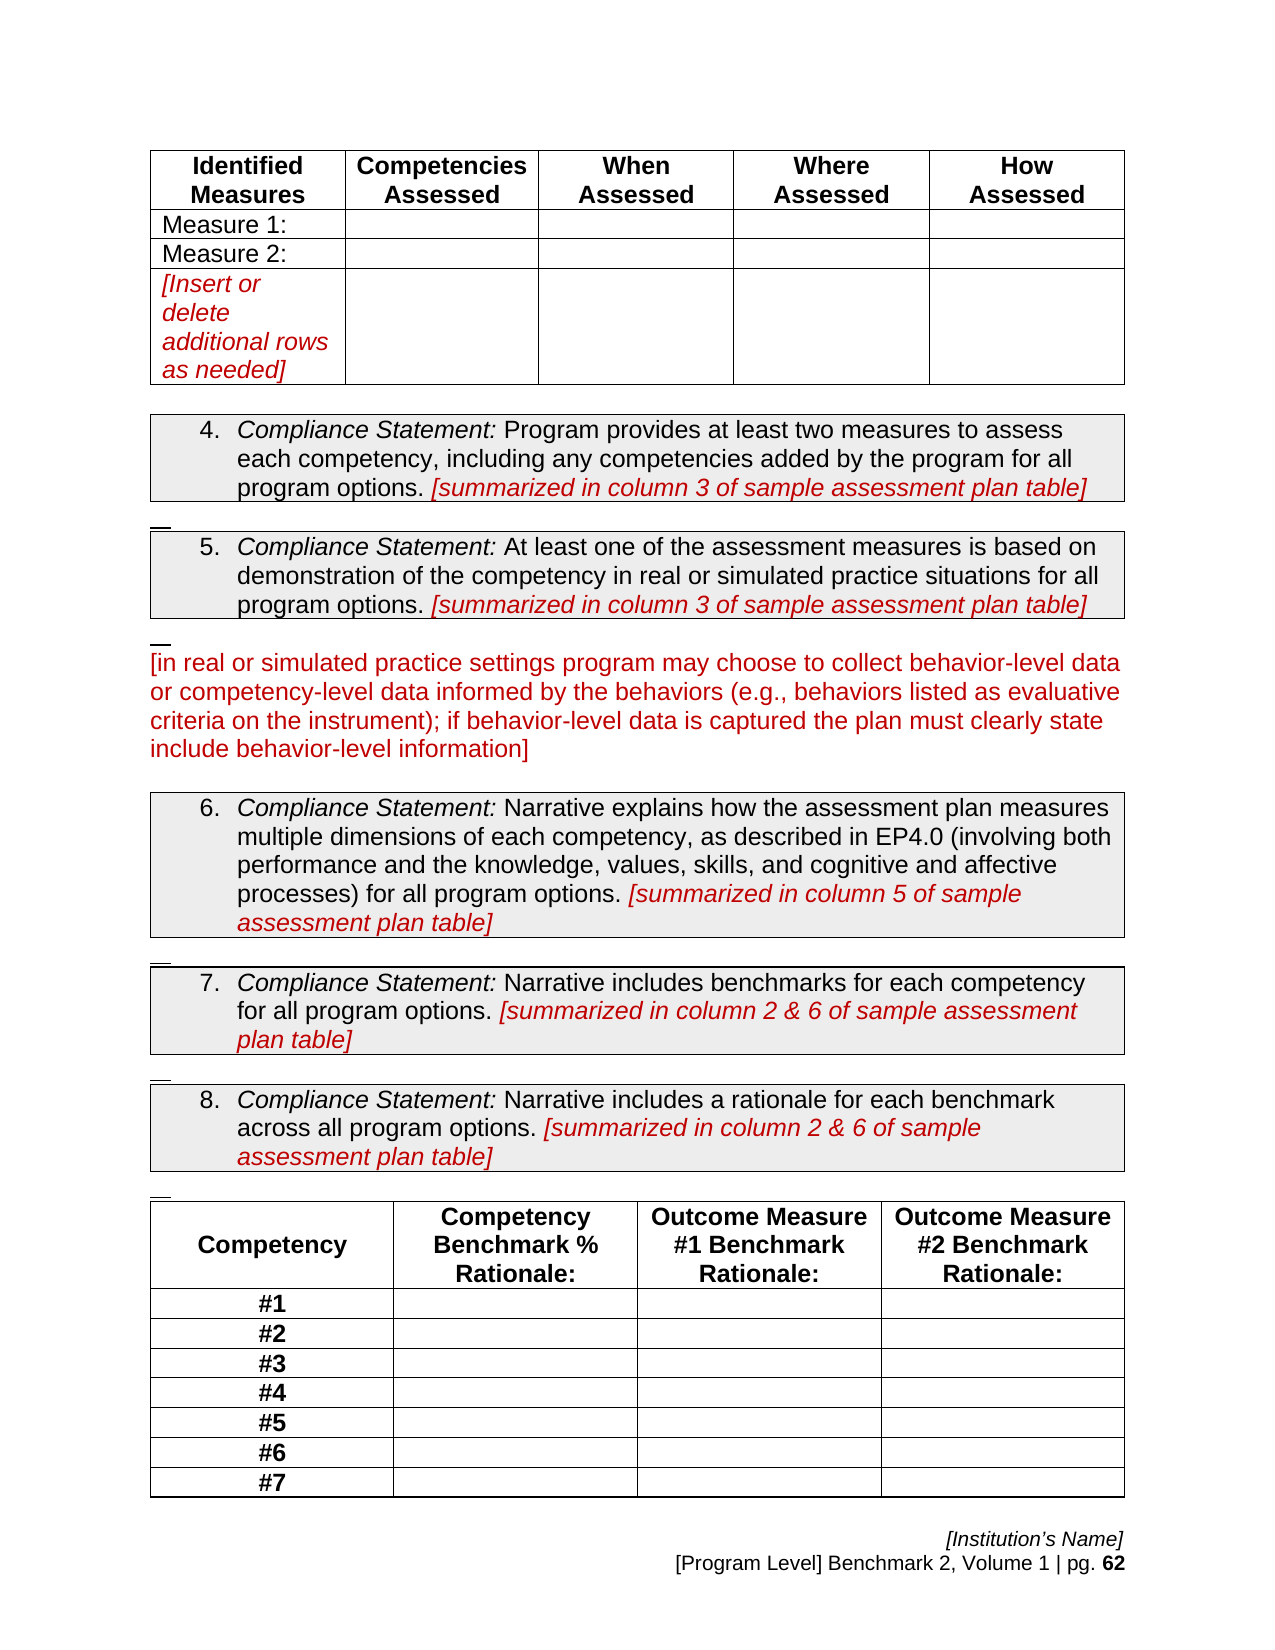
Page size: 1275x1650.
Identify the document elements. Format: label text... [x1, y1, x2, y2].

table_cell [394, 1319, 637, 1347]
table_cell [346, 269, 538, 384]
table_header Where Assessed [734, 151, 929, 208]
table_cell [394, 1289, 637, 1318]
table_cell [Insert or delete additional rows as needed] [151, 269, 345, 384]
table_cell [394, 1378, 637, 1407]
table_cell [394, 1468, 637, 1496]
text [in real or simulated practice settings program may choose to collect behavior-level data or competency-level data informed by the behaviors (e.g., behaviors listed as evaluative criteria on the instrument); if behavior-level data is captured the plan must clearly state include behavior-level information] [150, 648, 1125, 763]
table_cell [638, 1349, 881, 1377]
table_cell [930, 239, 1124, 268]
table_cell [638, 1468, 881, 1496]
table_header Compliance Statement: At least one of the assessment measures is based on demonstration of the competency in real or simulated practice situations for all program options. [summarized in column 3 of sample assessment plan table] [151, 532, 1124, 618]
table_cell [539, 269, 733, 384]
table_header Outcome Measure #2 Benchmark Rationale: [882, 1202, 1124, 1288]
table_cell [638, 1438, 881, 1467]
table_cell [638, 1408, 881, 1437]
table_header How Assessed [930, 151, 1124, 208]
table_cell Measure 2: [151, 239, 345, 268]
table_cell [882, 1438, 1124, 1467]
table_cell [638, 1289, 881, 1318]
table_cell #2 [151, 1319, 393, 1347]
table_cell [882, 1349, 1124, 1377]
table_header Outcome Measure #1 Benchmark Rationale: [638, 1202, 881, 1288]
table_cell [394, 1349, 637, 1377]
table_header Compliance Statement: Narrative includes a rationale for each benchmark across all program options. [summarized in column 2 & 6 of sample assessment plan table] [151, 1085, 1124, 1171]
table_cell [930, 269, 1124, 384]
table_cell [882, 1319, 1124, 1347]
table_cell #3 [151, 1349, 393, 1377]
table_header Competencies Assessed [346, 151, 538, 208]
table_cell #5 [151, 1408, 393, 1437]
table_cell [394, 1438, 637, 1467]
table_cell [882, 1408, 1124, 1437]
table_cell [346, 210, 538, 238]
table_header Competency Benchmark % Rationale: [394, 1202, 637, 1288]
table_cell #1 [151, 1289, 393, 1318]
table_cell [394, 1408, 637, 1437]
table_cell [882, 1468, 1124, 1496]
table_cell [882, 1289, 1124, 1318]
table_cell [882, 1378, 1124, 1407]
table_cell [346, 239, 538, 268]
table_cell [539, 210, 733, 238]
table_cell Measure 1: [151, 210, 345, 238]
table_cell [930, 210, 1124, 238]
table_header When Assessed [539, 151, 733, 208]
table_cell #7 [151, 1468, 393, 1496]
table_cell [734, 210, 929, 238]
table_cell [638, 1378, 881, 1407]
table_header Compliance Statement: Narrative includes benchmarks for each competency for all program options. [summarized in column 2 & 6 of sample assessment plan table] [151, 968, 1124, 1054]
table_cell #6 [151, 1438, 393, 1467]
table_header Compliance Statement: Narrative explains how the assessment plan measures multiple dimensions of each competency, as described in EP4.0 (involving both performance and the knowledge, values, skills, and cognitive and affective processes) for all program options. [summarized in column 5 of sample assessment plan table] [151, 793, 1124, 937]
table_cell [638, 1319, 881, 1347]
table_header Compliance Statement: Program provides at least two measures to assess each competency, including any competencies added by the program for all program options. [summarized in column 3 of sample assessment plan table] [151, 415, 1124, 501]
table_cell #4 [151, 1378, 393, 1407]
table_cell [734, 269, 929, 384]
table_header Competency [151, 1202, 393, 1288]
table_cell [539, 239, 733, 268]
table_cell [734, 239, 929, 268]
table_header Identified Measures [151, 151, 345, 208]
